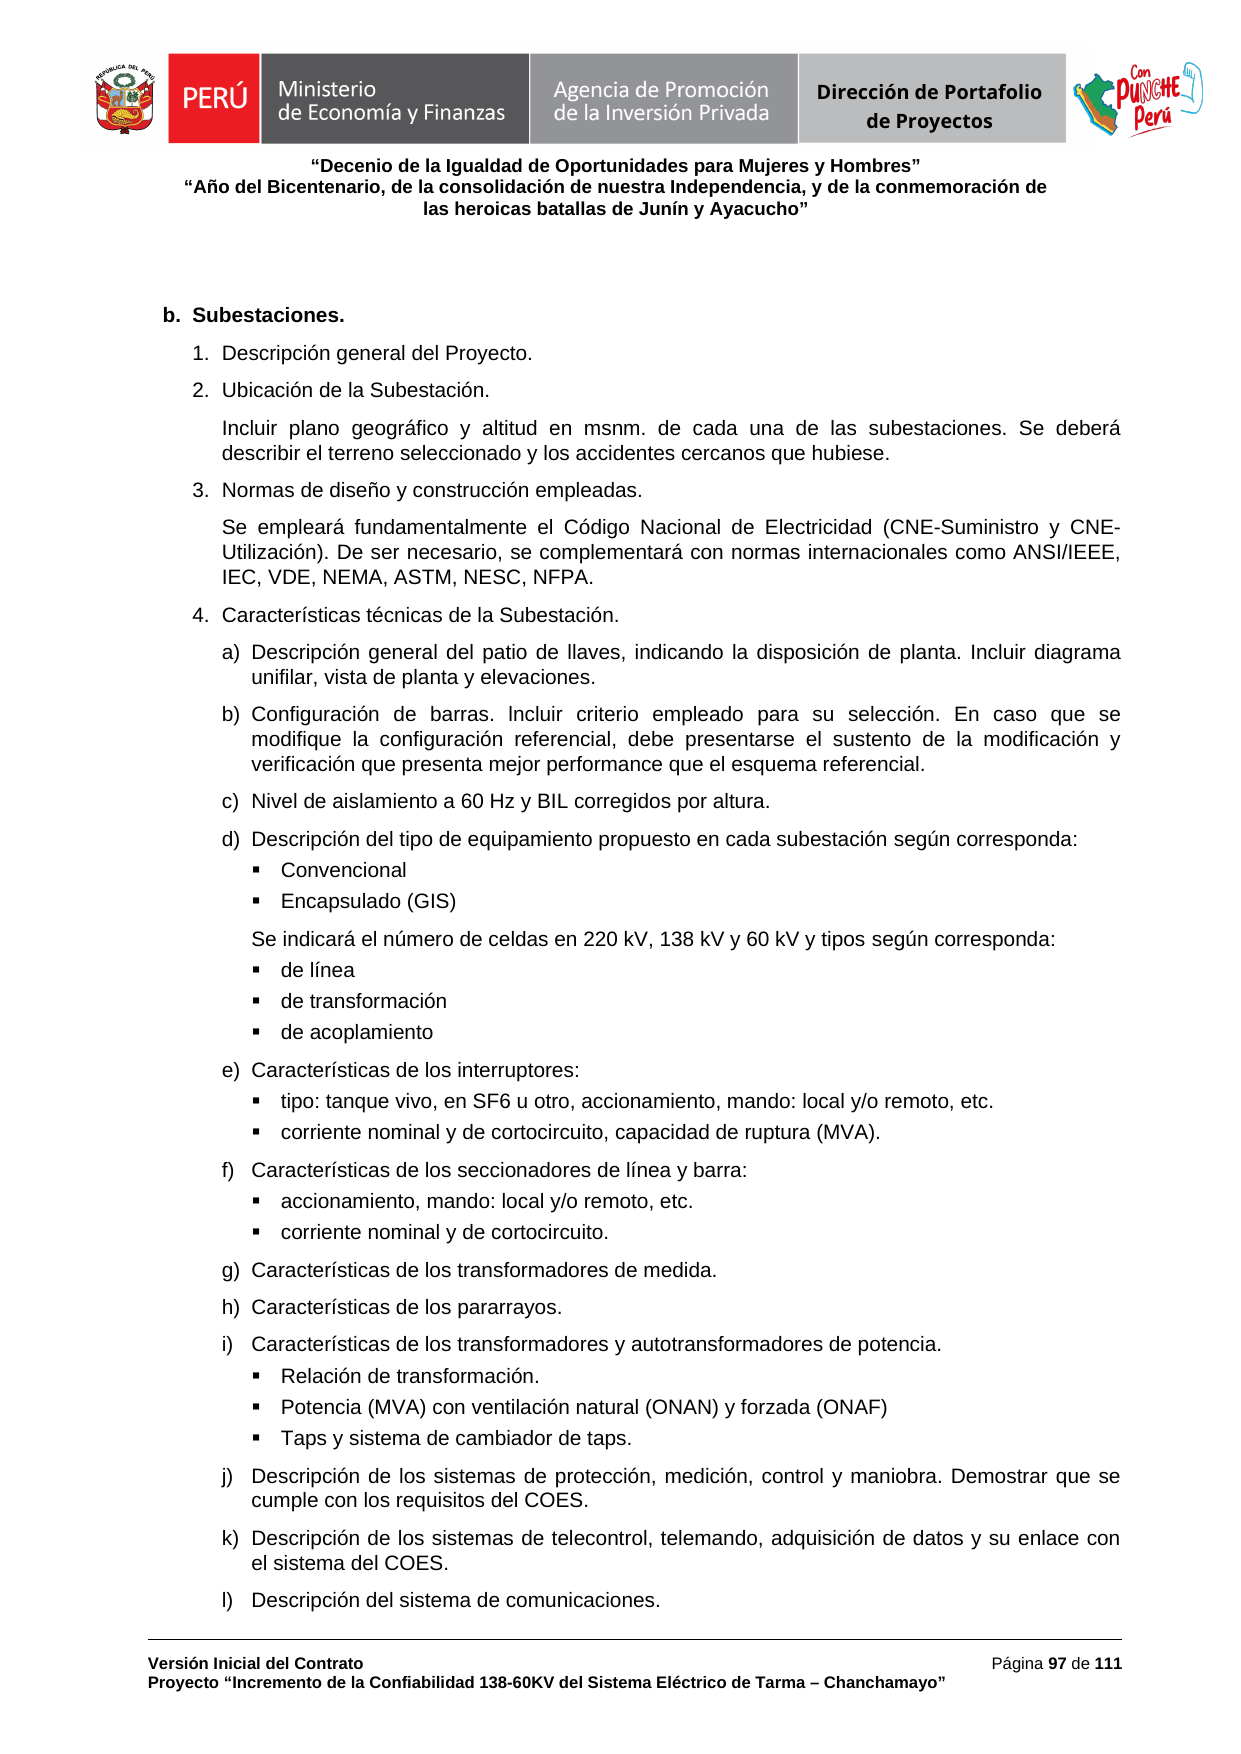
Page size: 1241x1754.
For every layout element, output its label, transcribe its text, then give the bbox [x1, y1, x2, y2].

list Descripción general del Proyecto. [192, 341, 1122, 365]
list de línea [251, 958, 1122, 982]
list Características de los interruptores: [222, 1058, 1122, 1082]
list Normas de diseño y construcción empleadas. [192, 478, 1122, 502]
list Descripción de los sistemas de protección, medición, control y maniobra. Demostrar que se cumple con los requisitos del COES. [222, 1463, 1122, 1512]
list Características de los transformadores y autotransformadores de potencia. [222, 1332, 1122, 1356]
list Configuración de barras. lncluir criterio empleado para su selección. En caso que se modifique la configuración referencial, debe presentarse el sustento de la modificación y verificación que presenta mejor performance que el esquema referencial. [222, 702, 1122, 776]
list Descripción de los sistemas de telecontrol, telemando, adquisición de datos y su enlace con el sistema del COES. [222, 1526, 1122, 1574]
list Convencional [251, 858, 1122, 882]
list Características de los transformadores de medida. [222, 1257, 1122, 1281]
list accionamiento, mando: local y/o remoto, etc. [251, 1189, 1122, 1213]
list Descripción del sistema de comunicaciones. [222, 1588, 1122, 1612]
list Subestaciones. [162, 303, 1122, 327]
list corriente nominal y de cortocircuito. [251, 1220, 1122, 1244]
list corriente nominal y de cortocircuito, capacidad de ruptura (MVA). [251, 1120, 1122, 1144]
list de acoplamiento [251, 1020, 1122, 1044]
text Se indicará el número de celdas en 220 kV, 138 kV y 60 kV y tipos según corresponda: [251, 927, 1122, 951]
list Características de los pararrayos. [222, 1295, 1122, 1319]
list tipo: tanque vivo, en SF6 u otro, accionamiento, mando: local y/o remoto, etc. [251, 1089, 1122, 1113]
list Nivel de aislamiento a 60 Hz y BIL corregidos por altura. [222, 789, 1122, 813]
text Se empleará fundamentalmente el Código Nacional de Electricidad (CNE-Suministro y CNE-Utilización). De ser necesario, se complementará con normas internacionales como ANSI/IEEE, IEC, VDE, NEMA, ASTM, NESC, NFPA. [222, 515, 1122, 589]
text Incluir plano geográfico y altitud en msnm. de cada una de las subestaciones. Se deberá describir el terreno seleccionado y los accidentes cercanos que hubiese. [222, 416, 1122, 464]
list Descripción general del patio de llaves, indicando la disposición de planta. Incluir diagrama unifilar, vista de planta y elevaciones. [222, 640, 1122, 689]
list Características técnicas de la Subestación. [192, 602, 1122, 626]
picture [81, 43, 1203, 151]
list Encapsulado (GIS) [251, 889, 1122, 913]
list Taps y sistema de cambiador de taps. [251, 1426, 1122, 1450]
list de transformación [251, 989, 1122, 1013]
list Potencia (MVA) con ventilación natural (ONAN) y forzada (ONAF) [251, 1395, 1122, 1419]
list Ubicación de la Subestación. [192, 378, 1122, 402]
list Relación de transformación. [251, 1363, 1122, 1387]
list Características de los seccionadores de línea y barra: [222, 1158, 1122, 1182]
list Descripción del tipo de equipamiento propuesto en cada subestación según corresponda: [222, 827, 1122, 851]
